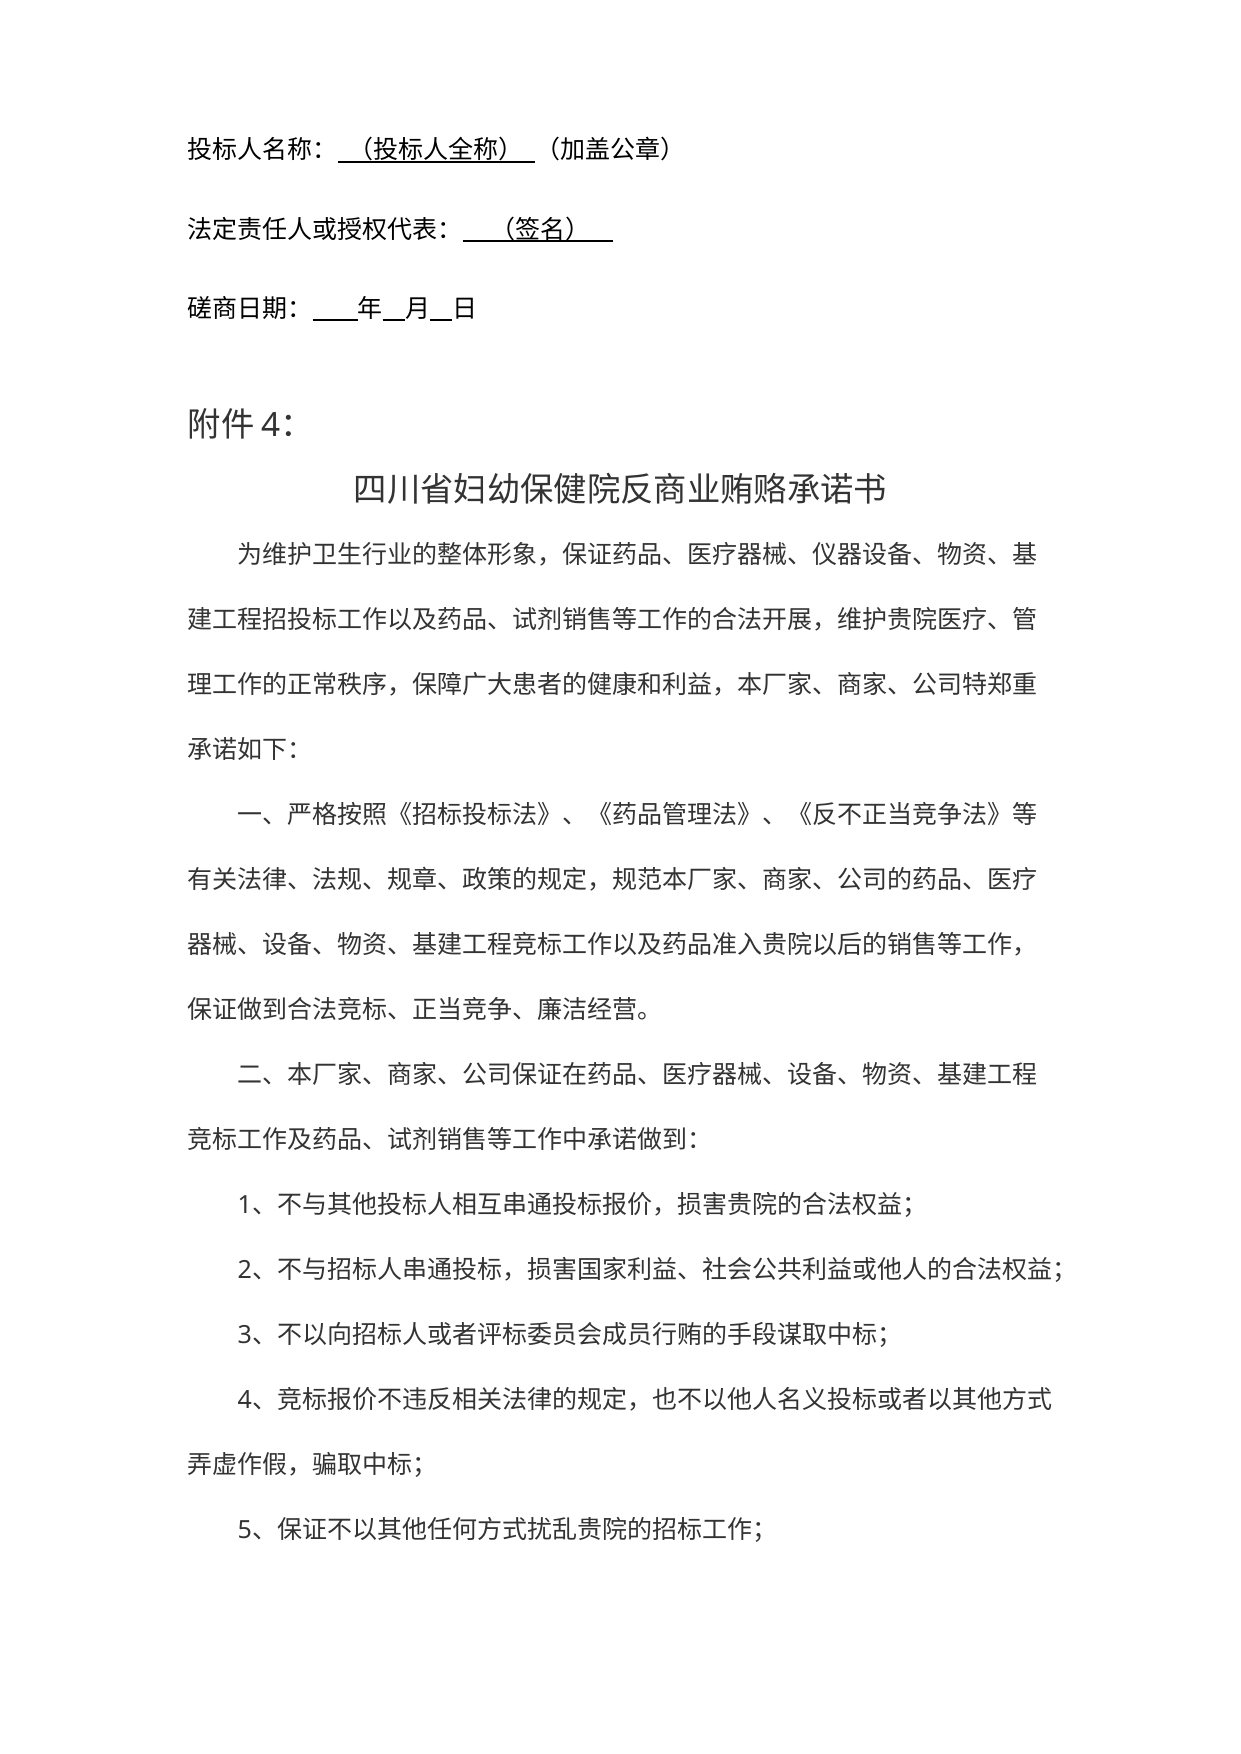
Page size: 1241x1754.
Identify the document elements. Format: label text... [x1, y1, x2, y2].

text 四川省妇幼保健院反商业贿赂承诺书 [187, 455, 1053, 520]
text 法定责任人或授权代表： （签名） [187, 209, 1053, 245]
text 附件4： [187, 390, 1053, 455]
text 为维护卫生行业的整体形象，保证药品、医疗器械、仪器设备、物资、基建工程招投标工作以及药品、试剂销售等工作的合法开展，维护贵院医疗、管理工作的正常秩序，保障广大患者的健康和利益，本厂家、商家、公司特郑重承诺如下： [187, 520, 1053, 780]
text 3、不以向招标人或者评标委员会成员行贿的手段谋取中标； [187, 1300, 1053, 1365]
text 一、严格按照《招标投标法》、《药品管理法》、《反不正当竞争法》等有关法律、法规、规章、政策的规定，规范本厂家、商家、公司的药品、医疗器械、设备、物资、基建工程竞标工作以及药品准入贵院以后的销售等工作，保证做到合法竞标、正当竞争、廉洁经营。 [187, 780, 1053, 1040]
text 2、不与招标人串通投标，损害国家利益、社会公共利益或他人的合法权益； [187, 1235, 1053, 1300]
text 磋商日期： 年 月 日 [187, 288, 1053, 325]
text 1、不与其他投标人相互串通投标报价，损害贵院的合法权益； [187, 1170, 1053, 1235]
text 投标人名称： （投标人全称） （加盖公章） [187, 130, 1053, 166]
text 5、保证不以其他任何方式扰乱贵院的招标工作； [187, 1495, 1053, 1560]
text 4、竞标报价不违反相关法律的规定，也不以他人名义投标或者以其他方式弄虚作假，骗取中标； [187, 1365, 1053, 1495]
text 二、本厂家、商家、公司保证在药品、医疗器械、设备、物资、基建工程竞标工作及药品、试剂销售等工作中承诺做到： [187, 1040, 1053, 1170]
